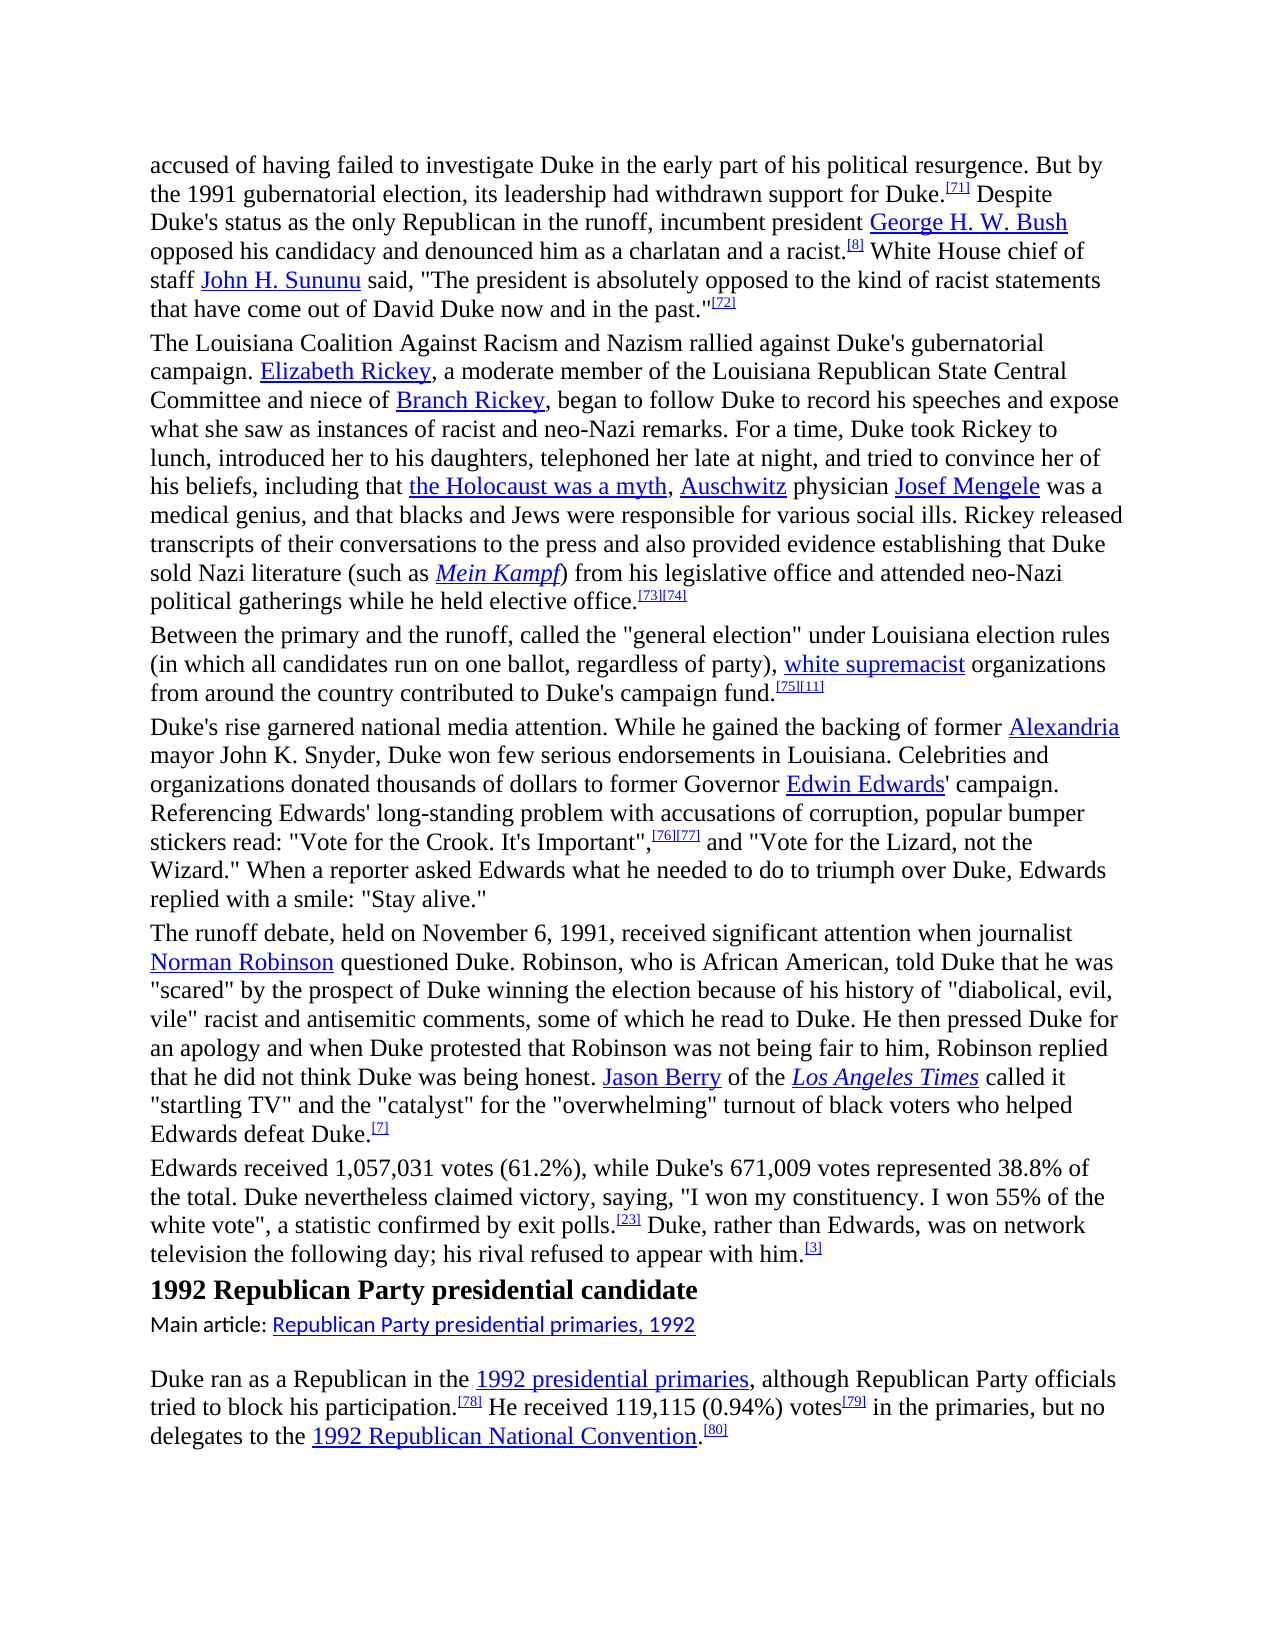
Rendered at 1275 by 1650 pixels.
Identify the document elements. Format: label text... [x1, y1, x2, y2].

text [150, 150, 1125, 322]
text Duke's rise garnered national media attention. While he gained the backing of former Alexandria mayor John K. Snyder, Duke won few serious endorsements in Louisiana. Celebrities and organizations donated thousands of dollars to former Governor Edwin Edwards' campaign. Referencing Edwards' long-standing problem with accusations of corruption, popular bumper stickers read: "Vote for the Crook. It's Important",[76][77] and "Vote for the Lizard, not the Wizard." When a reporter asked Edwards what he needed to do to triumph over Duke, Edwards replied with a smile: "Stay alive." [150, 712, 1125, 913]
text Between the primary and the runoff, called the "general election" under Louisiana election rules (in which all candidates run on one ballot, regardless of party), white supremacist organizations from around the country contributed to Duke's campaign fund.[75][11] [150, 620, 1125, 706]
text Main article: Republican Party presidential primaries, 1992 [150, 1311, 1125, 1339]
subtitle 1992 Republican Party presidential candidate [150, 1273, 1125, 1306]
text The Louisiana Coalition Against Racism and Nazism rallied against Duke's gubernatorial campaign. Elizabeth Rickey, a moderate member of the Louisiana Republican State Central Committee and niece of Branch Rickey, began to follow Duke to record his speeches and expose what she saw as instances of racist and neo-Nazi remarks. For a time, Duke took Rickey to lunch, introduced her to his daughters, telephoned her late at night, and tried to convince her of his beliefs, including that the Holocaust was a myth, Auschwitz physician Josef Mengele was a medical genius, and that blacks and Jews were responsible for various social ills. Rickey released transcripts of their conversations to the press and also provided evidence establishing that Duke sold Nazi literature (such as Mein Kampf) from his legislative office and attended neo-Nazi political gatherings while he held elective office.[73][74] [150, 328, 1125, 615]
text Edwards received 1,057,031 votes (61.2%), while Duke's 671,009 votes represented 38.8% of the total. Duke nevertheless claimed victory, saying, "I won my constituency. I won 55% of the white vote", a statistic confirmed by exit polls.[23] Duke, rather than Edwards, was on network television the following day; his rival refused to appear with him.[3] [150, 1153, 1125, 1268]
text The runoff debate, held on November 6, 1991, received significant attention when journalist Norman Robinson questioned Duke. Robinson, who is African American, told Duke that he was "scared" by the prospect of Duke winning the election because of his history of "diabolical, evil, vile" racist and antisemitic comments, some of which he read to Duke. He then pressed Duke for an apology and when Duke protested that Robinson was not being fair to him, Robinson replied that he did not think Duke was being honest. Jason Berry of the Los Angeles Times called it "startling TV" and the "catalyst" for the "overwhelming" turnout of black voters who helped Edwards defeat Duke.[7] [150, 918, 1125, 1148]
text Duke ran as a Republican in the 1992 presidential primaries, although Republican Party officials tried to block his participation.[78] He received 119,115 (0.94%) votes[79] in the primaries, but no delegates to the 1992 Republican National Convention.[80] [150, 1364, 1125, 1450]
